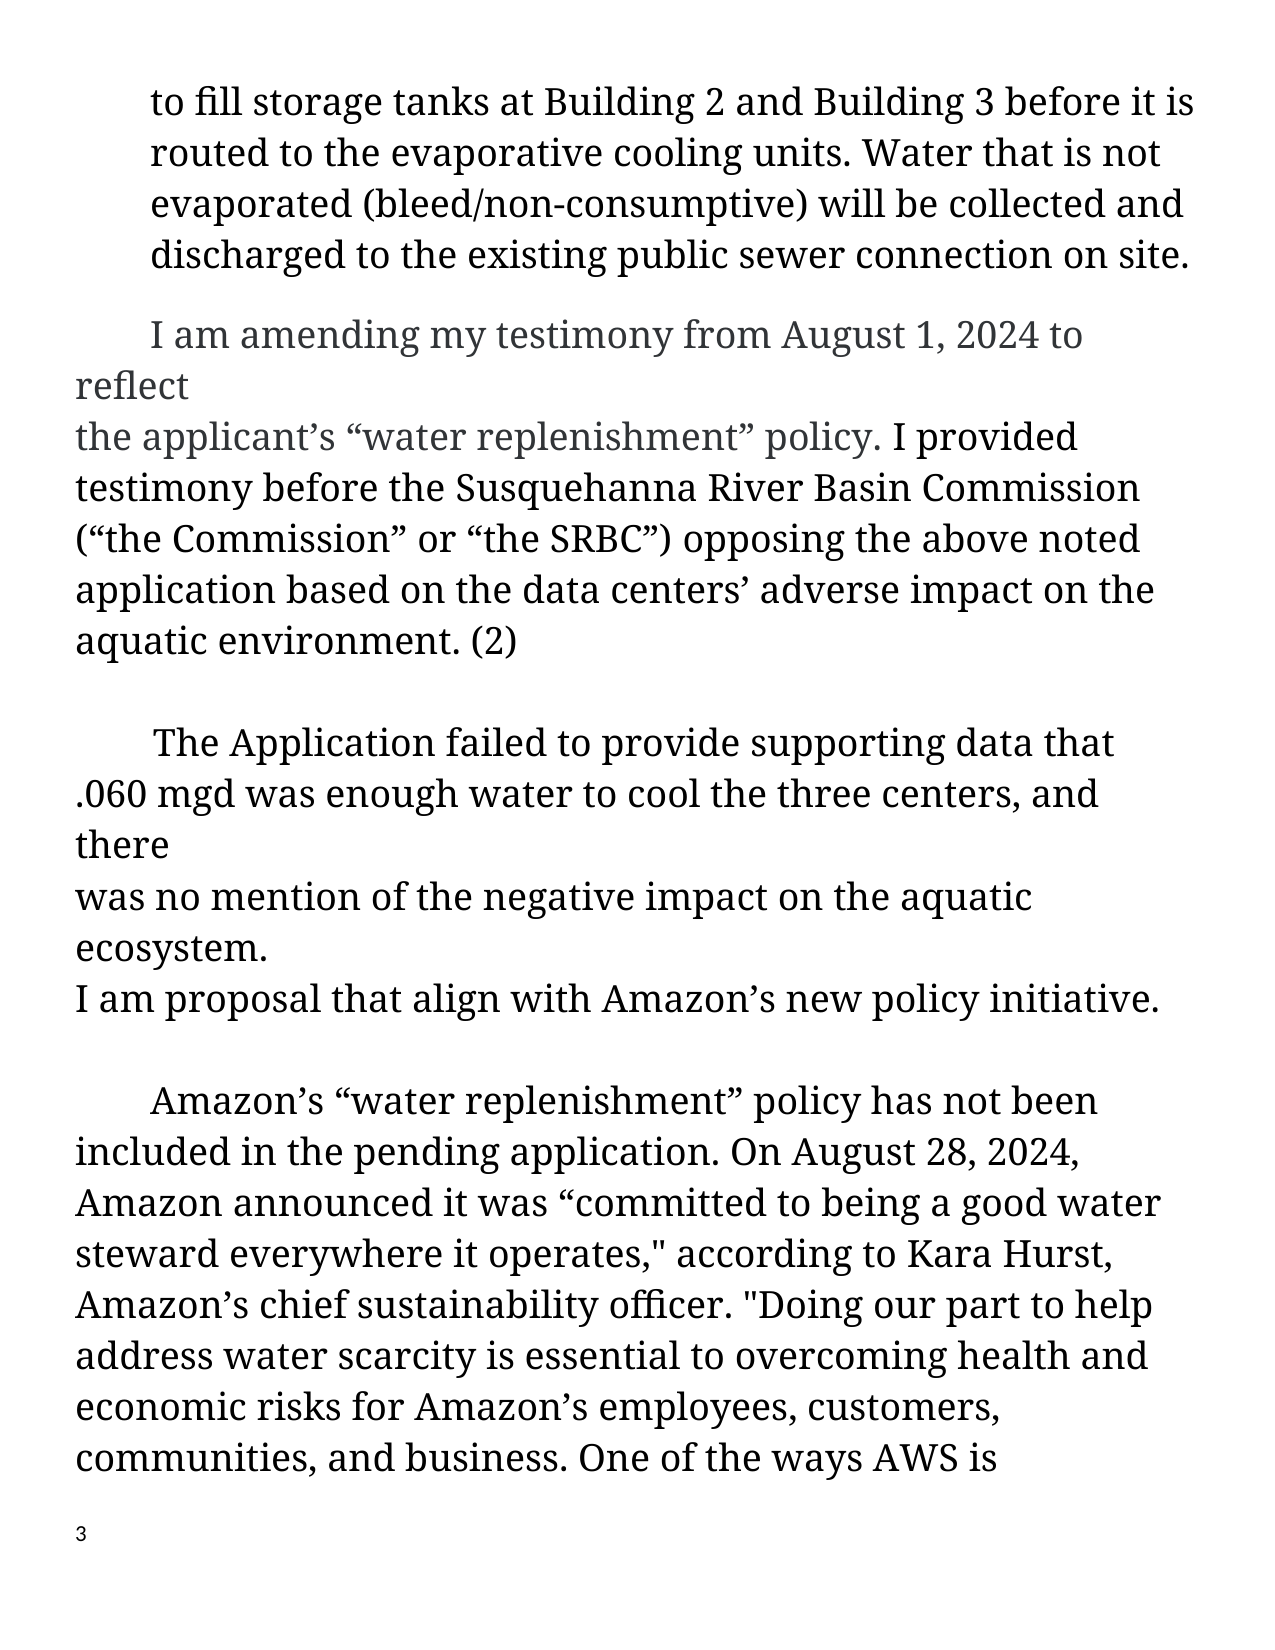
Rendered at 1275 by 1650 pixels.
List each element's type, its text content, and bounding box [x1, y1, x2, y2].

text .060 mgd was enough water to cool the three centers, and there [75, 768, 1200, 870]
text Amazon’s “water replenishment” policy has not been [75, 1074, 1200, 1125]
text The Application failed to provide supporting data that [75, 717, 1200, 768]
text the applicant’s “water replenishment” policy. I provided testimony before the Susquehanna River Basin Commission (“the Commission” or “the SRBC”) opposing the above noted application based on the data centers’ adverse impact on the aquatic environment. (2) [75, 410, 1200, 666]
text was no mention of the negative impact on the aquatic ecosystem. [75, 870, 1200, 972]
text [150, 75, 1200, 279]
text I am proposal that align with Amazon’s new policy initiative. [75, 972, 1200, 1023]
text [75, 1176, 1200, 1482]
text I am amending my testimony from August 1, 2024 to reflect [75, 308, 1200, 410]
text included in the pending application. On August 28, 2024, [75, 1125, 1200, 1176]
